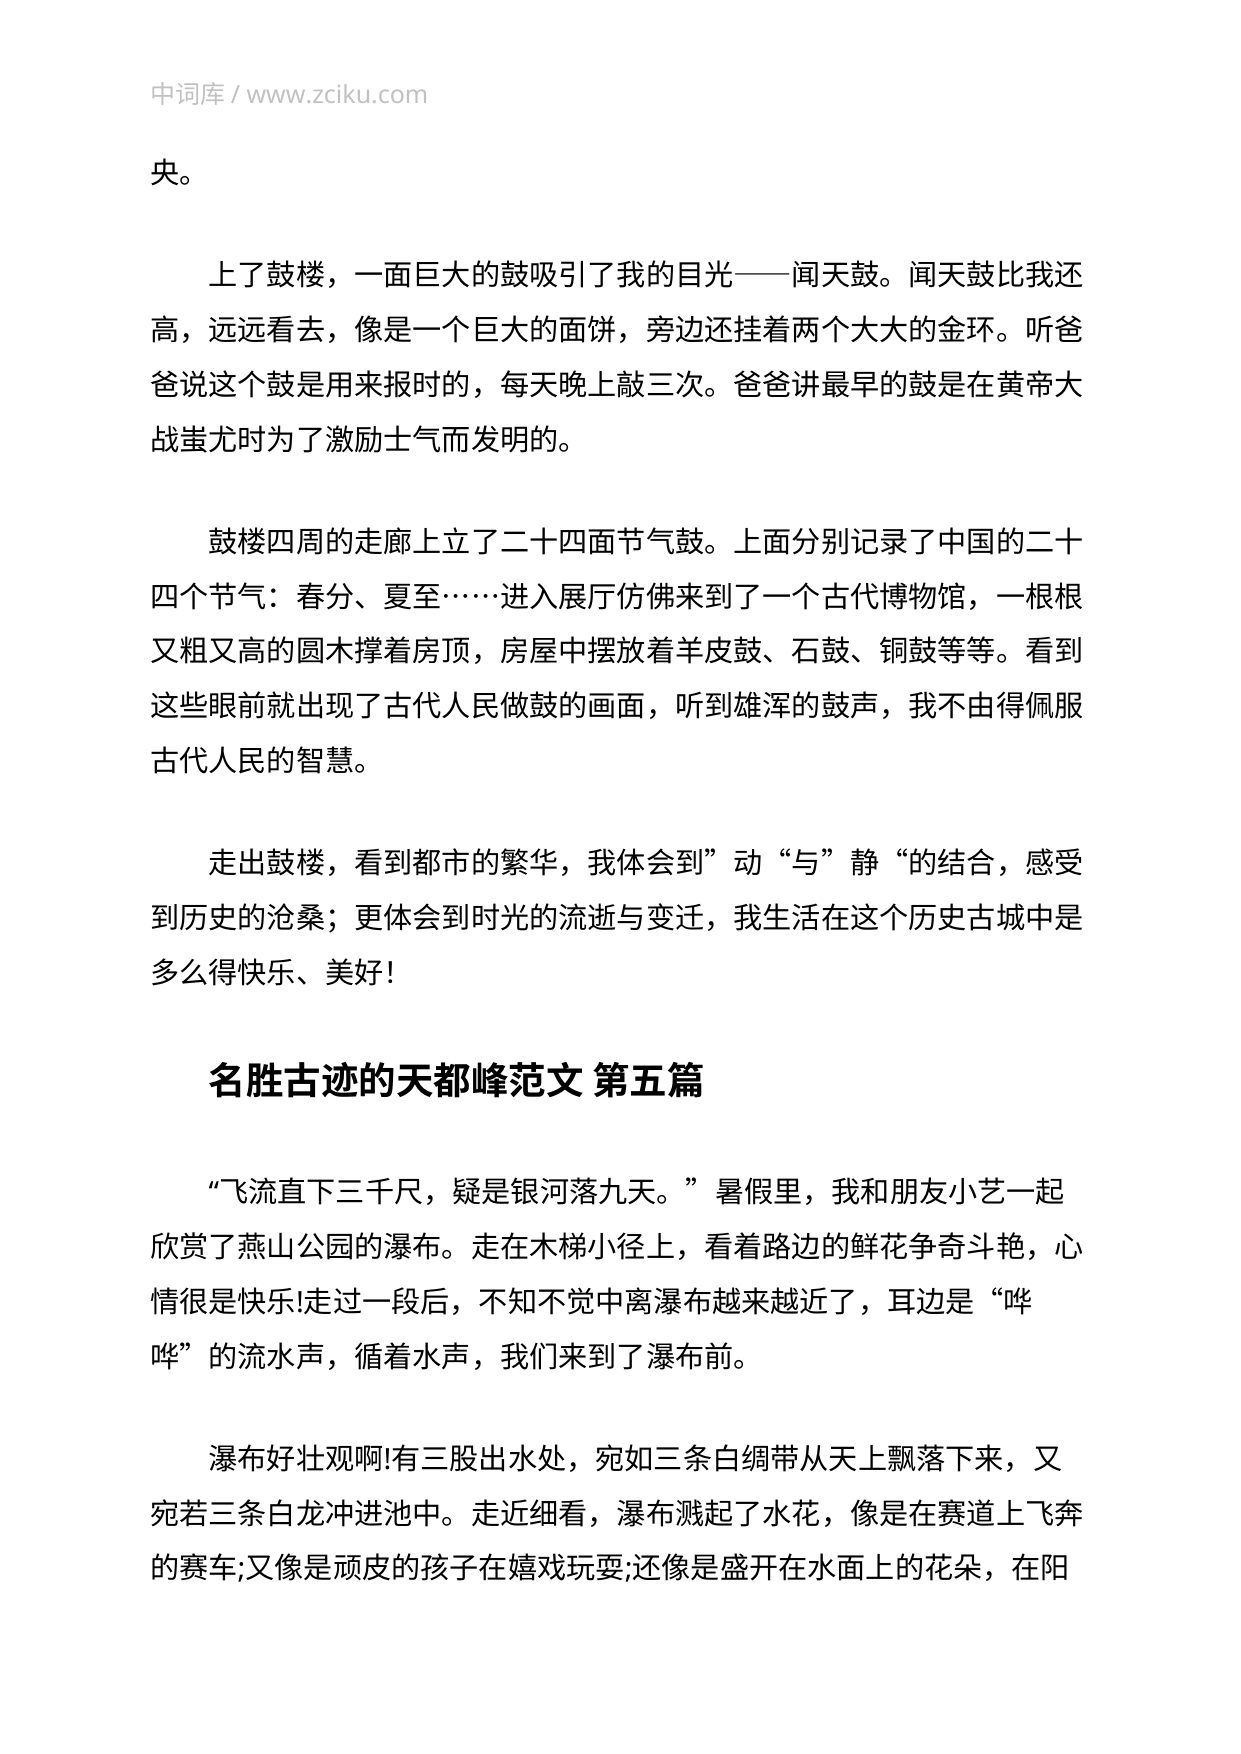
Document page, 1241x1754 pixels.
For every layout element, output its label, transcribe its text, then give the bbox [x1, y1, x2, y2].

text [150, 150, 1090, 192]
text 鼓楼四周的走廊上立了二十四面节气鼓。上面分别记录了中国的二十四个节气：春分、夏至……进入展厅仿佛来到了一个古代博物馆，一根根又粗又高的圆木撑着房顶，房屋中摆放着羊皮鼓、石鼓、铜鼓等等。看到这些眼前就出现了古代人民做鼓的画面，听到雄浑的鼓声，我不由得佩服古代人民的智慧。 [150, 518, 1090, 780]
text 上了鼓楼，一面巨大的鼓吸引了我的目光——闻天鼓。闻天鼓比我还高，远远看去，像是一个巨大的面饼，旁边还挂着两个大大的金环。听爸爸说这个鼓是用来报时的，每天晚上敲三次。爸爸讲最早的鼓是在黄帝大战蚩尤时为了激励士气而发明的。 [150, 252, 1090, 459]
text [150, 1435, 1090, 1587]
text 名胜古迹的天都峰范文 第五篇 [150, 1051, 1090, 1105]
text “飞流直下三千尺，疑是银河落九天。”暑假里，我和朋友小艺一起欣赏了燕山公园的瀑布。走在木梯小径上，看着路边的鲜花争奇斗艳，心情很是快乐!走过一段后，不知不觉中离瀑布越来越近了，耳边是“哗哗”的流水声，循着水声，我们来到了瀑布前。 [150, 1168, 1090, 1376]
text 走出鼓楼，看到都市的繁华，我体会到”动“与”静“的结合，感受到历史的沧桑；更体会到时光的流逝与变迁，我生活在这个历史古城中是多么得快乐、美好！ [150, 839, 1090, 992]
